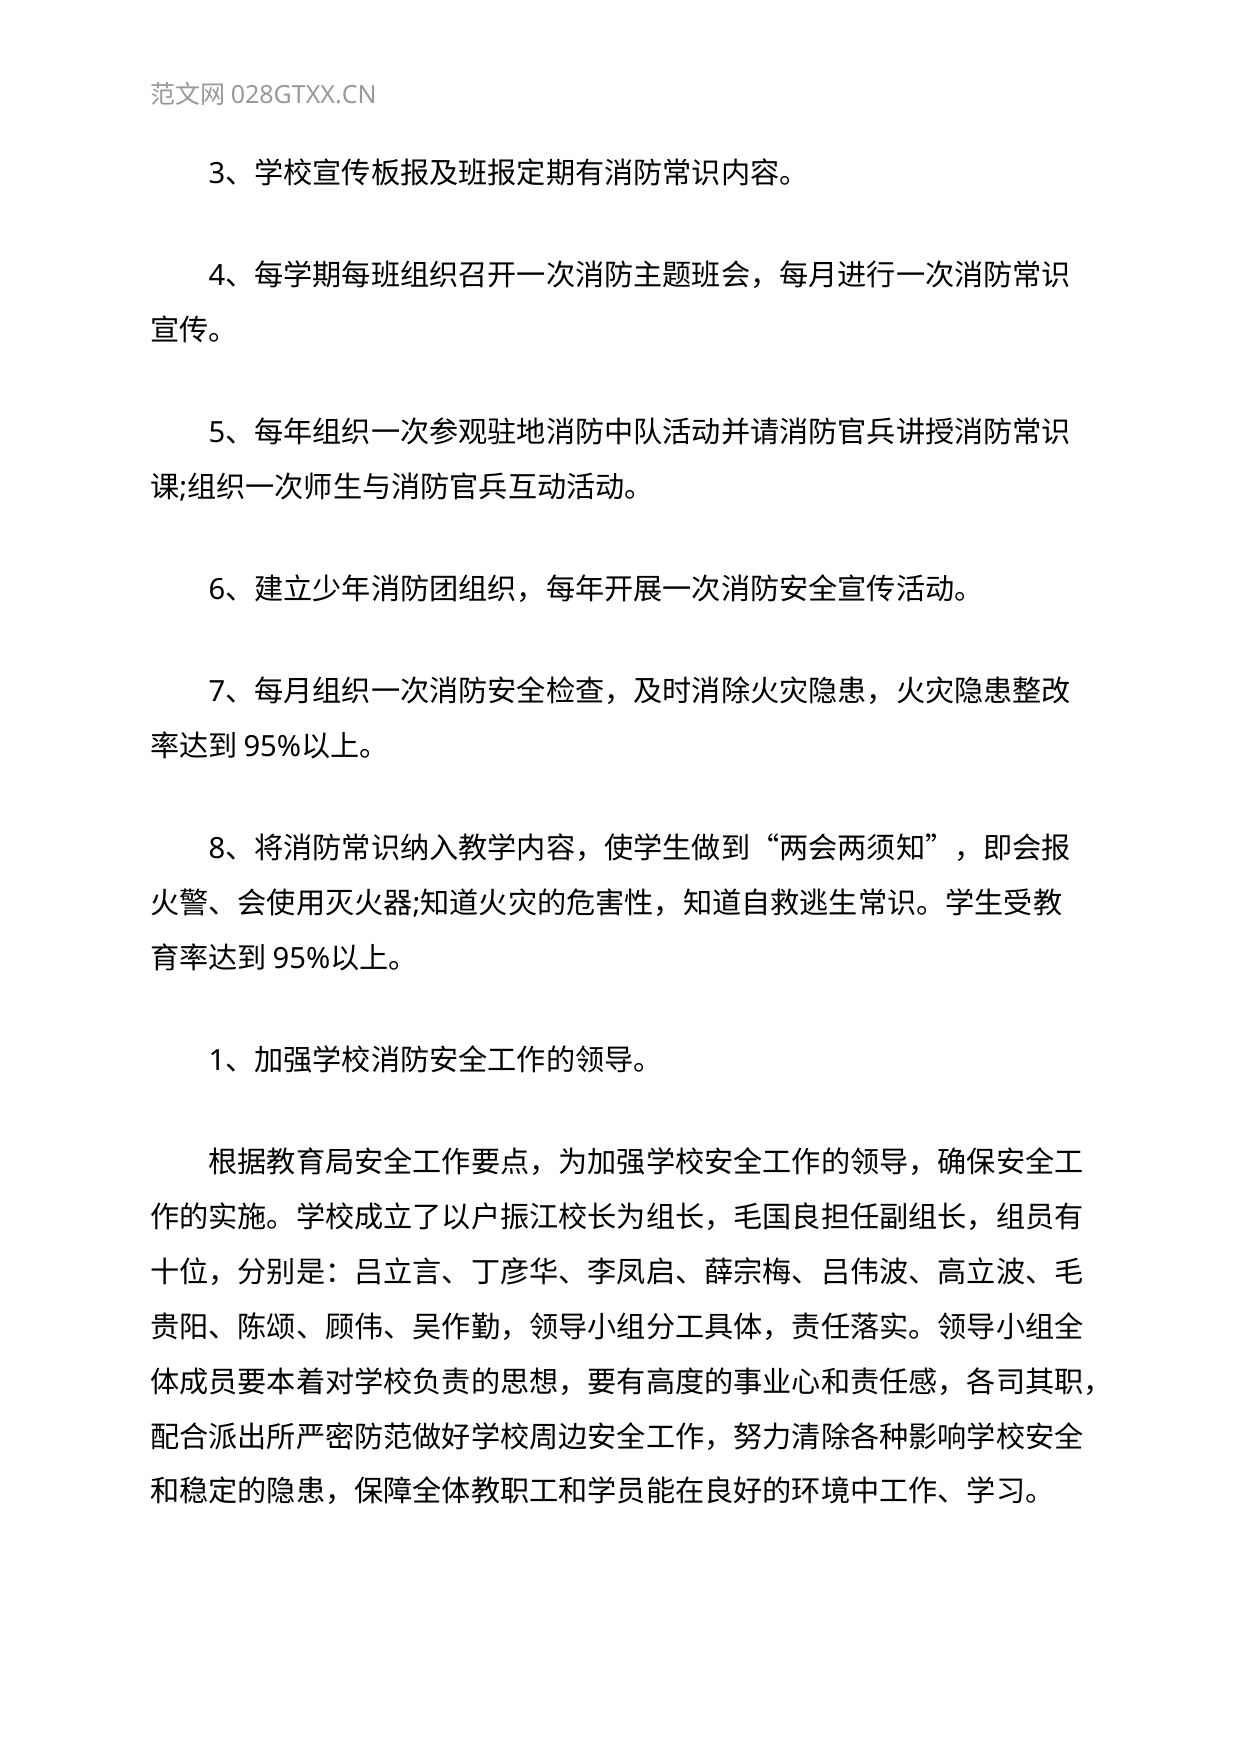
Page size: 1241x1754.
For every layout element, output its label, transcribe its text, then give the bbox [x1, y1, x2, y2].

text 1、加强学校消防安全工作的领导。 [150, 1037, 1090, 1079]
text 3、学校宣传板报及班报定期有消防常识内容。 [150, 150, 1090, 192]
text 6、建立少年消防团组织，每年开展一次消防安全宣传活动。 [150, 566, 1090, 608]
text 8、将消防常识纳入教学内容，使学生做到“两会两须知”，即会报火警、会使用灭火器;知道火灾的危害性，知道自救逃生常识。学生受教育率达到95%以上。 [150, 825, 1090, 977]
text 4、每学期每班组织召开一次消防主题班会，每月进行一次消防常识宣传。 [150, 252, 1090, 349]
text 5、每年组织一次参观驻地消防中队活动并请消防官兵讲授消防常识课;组织一次师生与消防官兵互动活动。 [150, 409, 1090, 506]
text 根据教育局安全工作要点，为加强学校安全工作的领导，确保安全工作的实施。学校成立了以户振江校长为组长，毛国良担任副组长，组员有十位，分别是：吕立言、丁彦华、李凤启、薛宗梅、吕伟波、高立波、毛贵阳、陈颂、顾伟、吴作勤，领导小组分工具体，责任落实。领导小组全体成员要本着对学校负责的思想，要有高度的事业心和责任感，各司其职，配合派出所严密防范做好学校周边安全工作，努力清除各种影响学校安全和稳定的隐患，保障全体教职工和学员能在良好的环境中工作、学习。 [150, 1139, 1090, 1510]
text 7、每月组织一次消防安全检查，及时消除火灾隐患，火灾隐患整改率达到95%以上。 [150, 668, 1090, 765]
